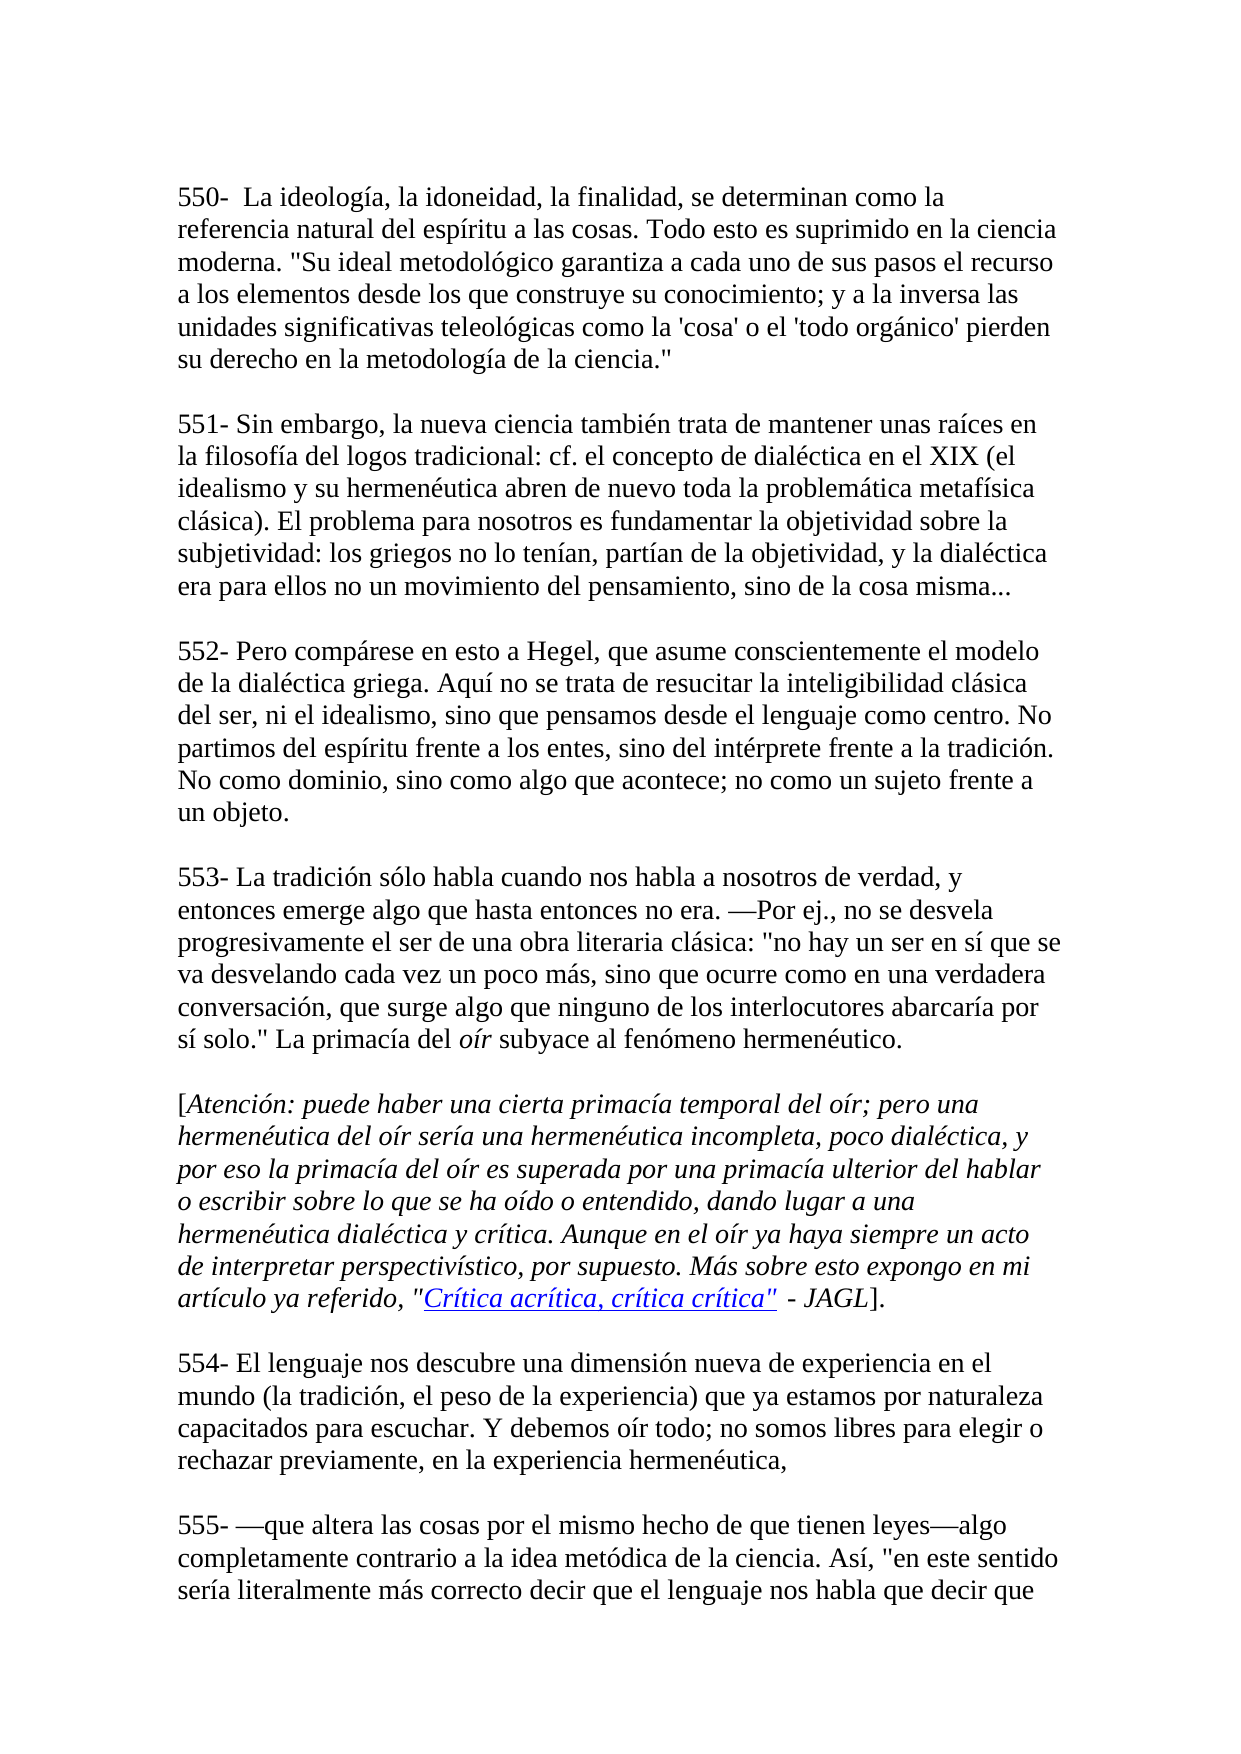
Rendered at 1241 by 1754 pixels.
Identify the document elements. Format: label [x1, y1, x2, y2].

text [177, 148, 1063, 1605]
